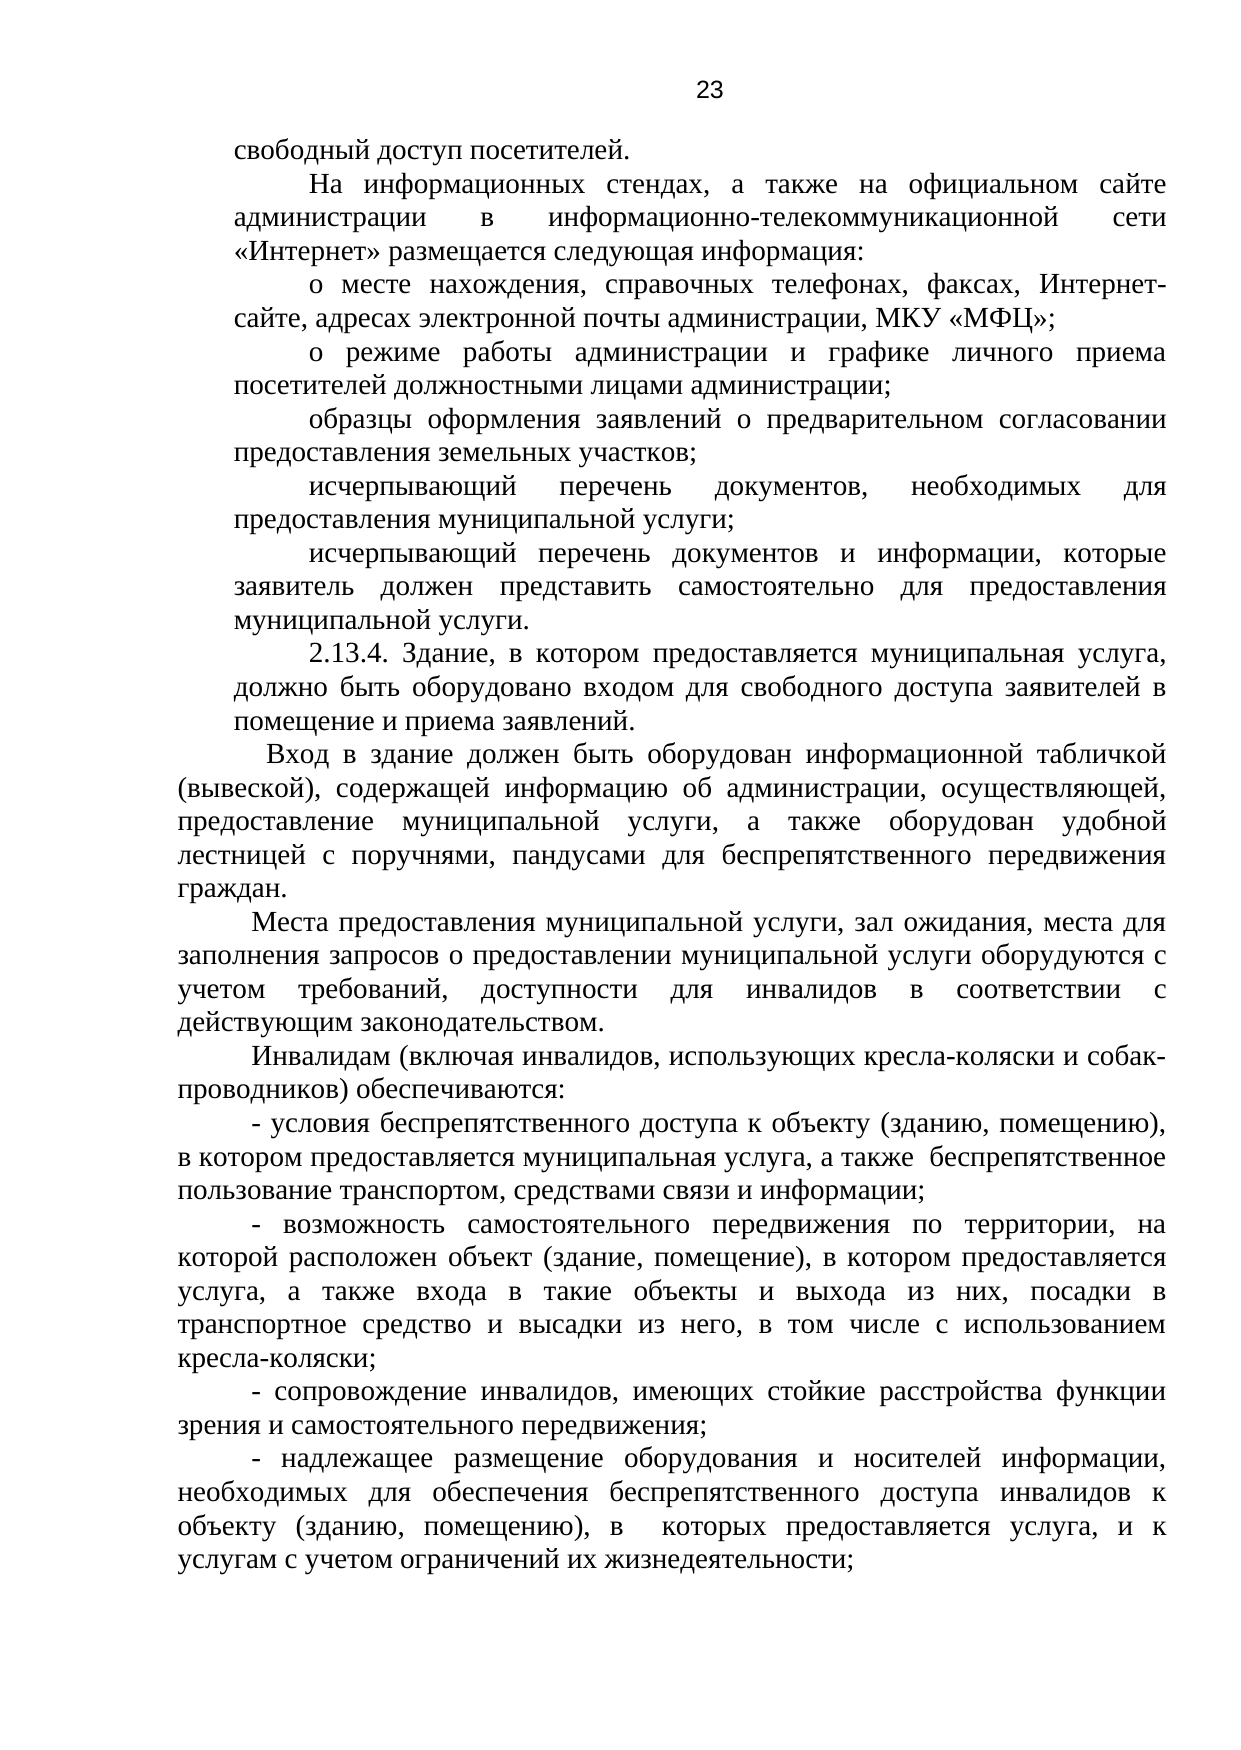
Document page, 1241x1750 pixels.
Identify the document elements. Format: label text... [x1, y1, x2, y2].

text Инвалидам (включая инвалидов, использующих кресла-коляски и собак-проводников) обеспечиваются: [177, 1038, 1167, 1105]
text На информационных стендах, а также на официальном сайте администрации в информационно-телекоммуникационной сети «Интернет» размещается следующая информация: [233, 166, 1167, 267]
text - условия беспрепятственного доступа к объекту (зданию, помещению), в котором предоставляется муниципальная услуга, а также беспрепятственное пользование транспортом, средствами связи и информации; [177, 1105, 1167, 1206]
text Вход в здание должен быть оборудован информационной табличкой (вывеской), содержащей информацию об администрации, осуществляющей, предоставление муниципальной услуги, а также оборудован удобной лестницей с поручнями, пандусами для беспрепятственного передвижения граждан. [177, 736, 1167, 904]
text - возможность самостоятельного передвижения по территории, на которой расположен объект (здание, помещение), в котором предоставляется услуга, а также входа в такие объекты и выхода из них, посадки в транспортное средство и высадки из него, в том числе с использованием кресла-коляски; [177, 1206, 1167, 1373]
text исчерпывающий перечень документов и информации, которые заявитель должен представить самостоятельно для предоставления муниципальной услуги. [233, 535, 1167, 636]
text - сопровождение инвалидов, имеющих стойкие расстройства функции зрения и самостоятельного передвижения; [177, 1373, 1167, 1441]
text о режиме работы администрации и графике личного приема посетителей должностными лицами администрации; [233, 334, 1167, 401]
text образцы оформления заявлений о предварительном согласовании предоставления земельных участков; [233, 401, 1167, 468]
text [233, 132, 1167, 166]
text - надлежащее размещение оборудования и носителей информации, необходимых для обеспечения беспрепятственного доступа инвалидов к объекту (зданию, помещению), в которых предоставляется услуга, и к услугам с учетом ограничений их жизнедеятельности; [177, 1441, 1167, 1575]
text 2.13.4. Здание, в котором предоставляется муниципальная услуга, должно быть оборудовано входом для свободного доступа заявителей в помещение и приема заявлений. [233, 636, 1167, 736]
text Места предоставления муниципальной услуги, зал ожидания, места для заполнения запросов о предоставлении муниципальной услуги оборудуются с учетом требований, доступности для инвалидов в соответствии с действующим законодательством. [177, 904, 1167, 1038]
text исчерпывающий перечень документов, необходимых для предоставления муниципальной услуги; [233, 468, 1167, 535]
text о месте нахождения, справочных телефонах, факсах, Интернет-сайте, адресах электронной почты администрации, МКУ «МФЦ»; [233, 267, 1167, 334]
